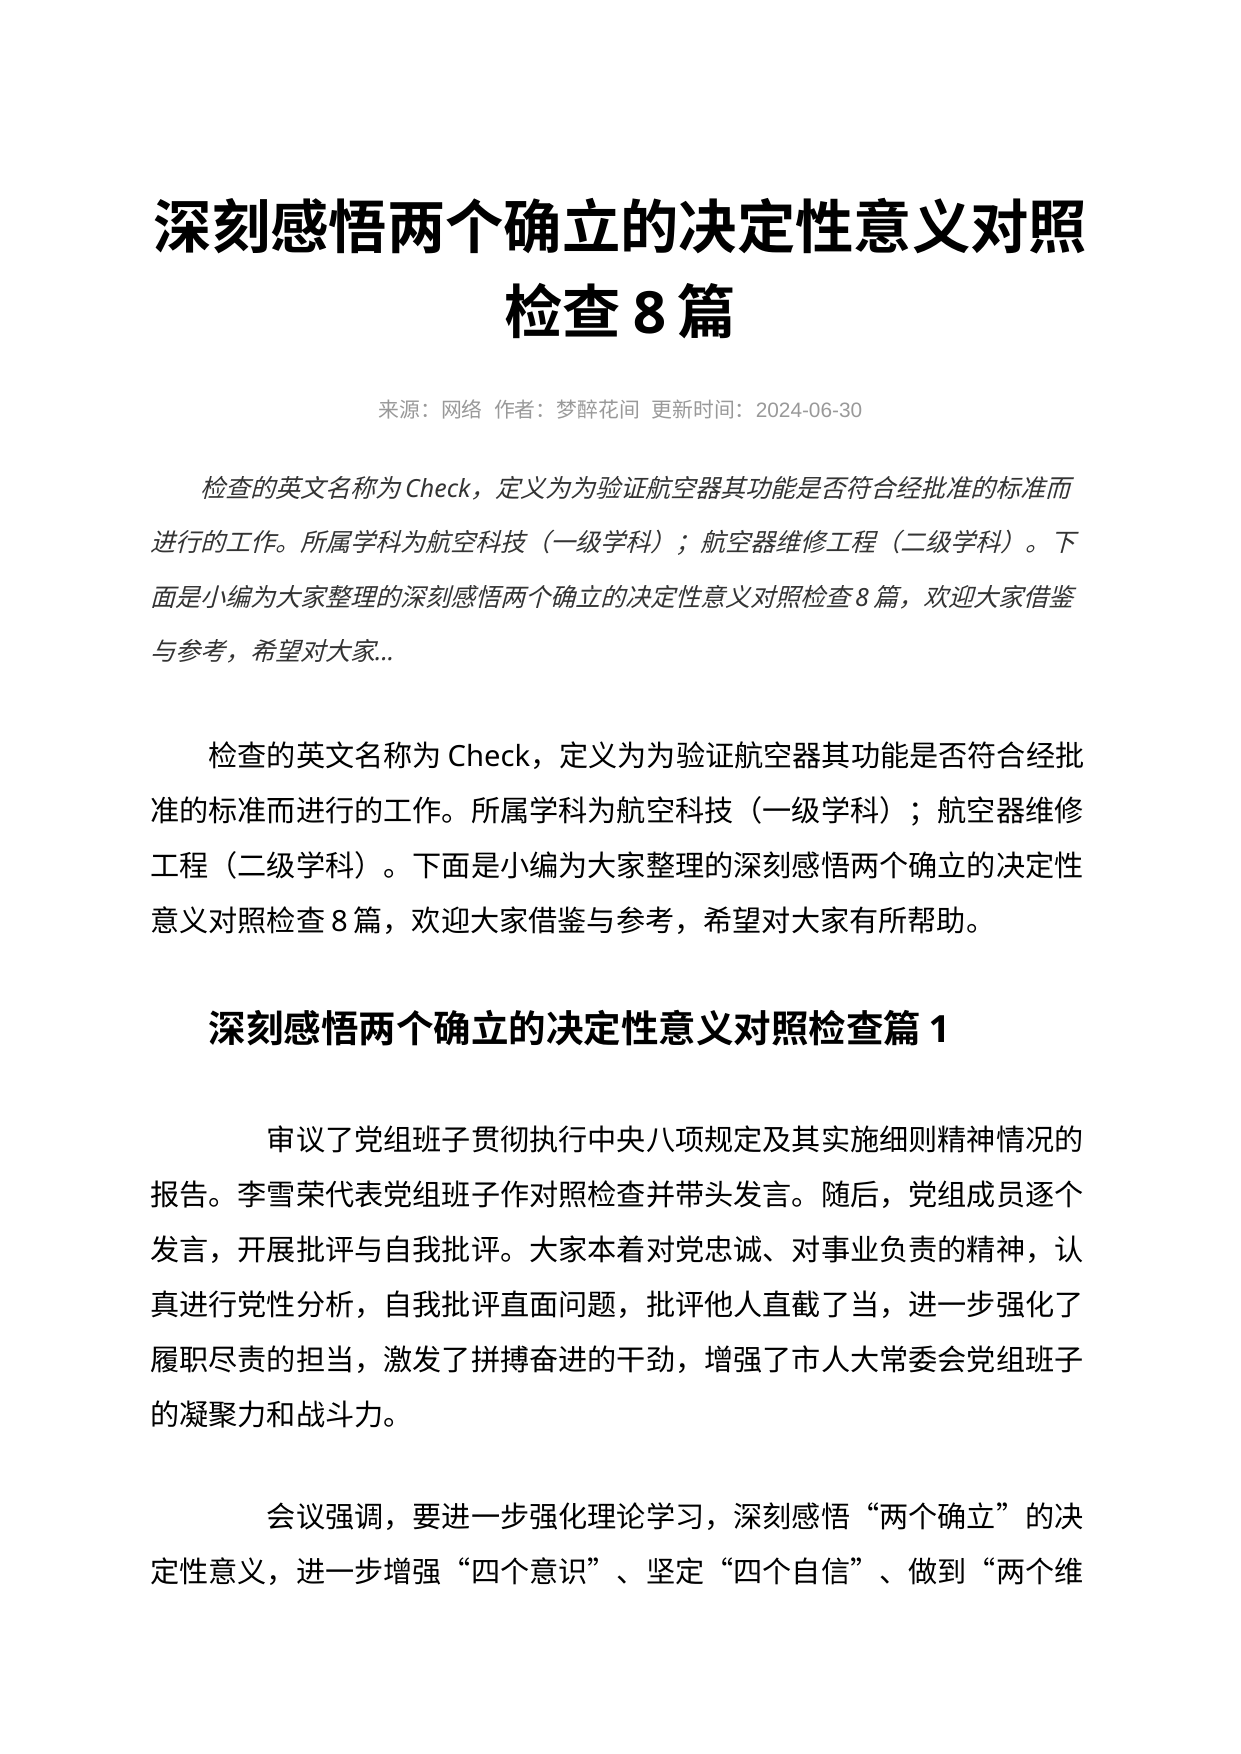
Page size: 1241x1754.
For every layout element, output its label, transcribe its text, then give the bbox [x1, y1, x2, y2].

subtitle 深刻感悟两个确立的决定性意义对照检查8篇 [150, 181, 1090, 351]
text 检查的英文名称为Check，定义为为验证航空器其功能是否符合经批准的标准而进行的工作。所属学科为航空科技（一级学科）；航空器维修工程（二级学科）。下面是小编为大家整理的深刻感悟两个确立的决定性意义对照检查8篇，欢迎大家借鉴与参考，希望对大家... [150, 468, 1090, 668]
text 来源：网络 作者：梦醉花间 更新时间：2024-06-30 [150, 397, 1090, 421]
text 审议了党组班子贯彻执行中央八项规定及其实施细则精神情况的报告。李雪荣代表党组班子作对照检查并带头发言。随后，党组成员逐个发言，开展批评与自我批评。大家本着对党忠诚、对事业负责的精神，认真进行党性分析，自我批评直面问题，批评他人直截了当，进一步强化了履职尽责的担当，激发了拼搏奋进的干劲，增强了市人大常委会党组班子的凝聚力和战斗力。 [150, 1117, 1090, 1434]
text 检查的英文名称为Check，定义为为验证航空器其功能是否符合经批准的标准而进行的工作。所属学科为航空科技（一级学科）；航空器维修工程（二级学科）。下面是小编为大家整理的深刻感悟两个确立的决定性意义对照检查8篇，欢迎大家借鉴与参考，希望对大家有所帮助。 [150, 733, 1090, 940]
text 深刻感悟两个确立的决定性意义对照检查篇1 [150, 999, 1090, 1054]
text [150, 1493, 1090, 1590]
